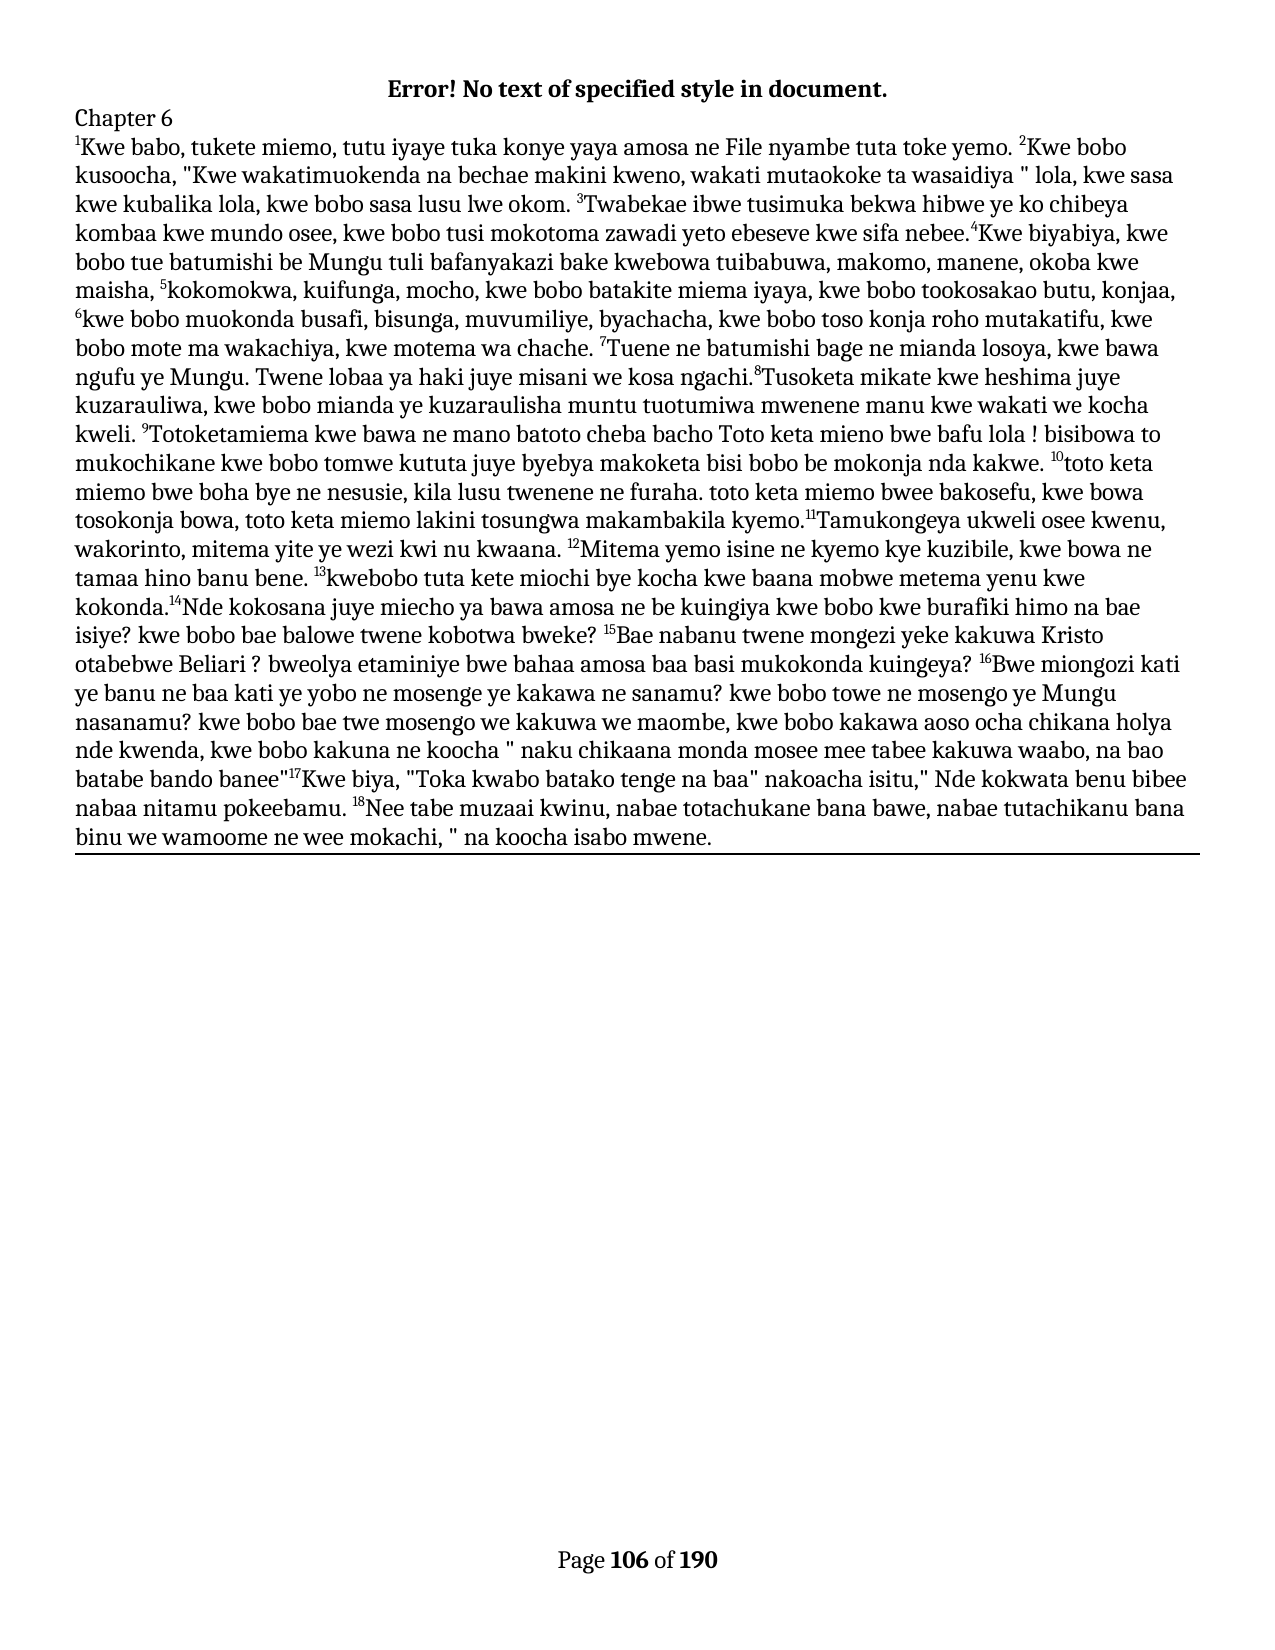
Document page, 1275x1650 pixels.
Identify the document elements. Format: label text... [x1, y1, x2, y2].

text Chapter 6 1Kwe babo, tukete miemo, tutu iyaye tuka konye yaya amosa ne File nyambe tuta toke yemo. 2Kwe bobo kusoocha, "Kwe wakatimuokenda na bechae makini kweno, wakati mutaokoke ta wasaidiya " lola, kwe sasa kwe kubalika lola, kwe bobo sasa lusu lwe okom. 3Twabekae ibwe tusimuka bekwa hibwe ye ko chibeya kombaa kwe mundo osee, kwe bobo tusi mokotoma zawadi yeto ebeseve kwe sifa nebee.4Kwe biyabiya, kwe bobo tue batumishi be Mungu tuli bafanyakazi bake kwebowa tuibabuwa, makomo, manene, okoba kwe maisha, 5kokomokwa, kuifunga, mocho, kwe bobo batakite miema iyaya, kwe bobo tookosakao butu, konjaa, 6kwe bobo muokonda busafi, bisunga, muvumiliye, byachacha, kwe bobo toso konja roho mutakatifu, kwe bobo mote ma wakachiya, kwe motema wa chache. 7Tuene ne batumishi bage ne mianda losoya, kwe bawa ngufu ye Mungu. Twene lobaa ya haki juye misani we kosa ngachi.8Tusoketa mikate kwe heshima juye kuzarauliwa, kwe bobo mianda ye kuzaraulisha muntu tuotumiwa mwenene manu kwe wakati we kocha kweli. 9Totoketamiema kwe bawa ne mano batoto cheba bacho Toto keta mieno bwe bafu lola ! bisibowa to mukochikane kwe bobo tomwe kututa juye byebya makoketa bisi bobo be mokonja nda kakwe. 10toto keta miemo bwe boha bye ne nesusie, kila lusu twenene ne furaha. toto keta miemo bwee bakosefu, kwe bowa tosokonja bowa, toto keta miemo lakini tosungwa makambakila kyemo.11Tamukongeya ukweli osee kwenu, wakorinto, mitema yite ye wezi kwi nu kwaana. 12Mitema yemo isine ne kyemo kye kuzibile, kwe bowa ne tamaa hino banu bene. 13kwebobo tuta kete miochi bye kocha kwe baana mobwe metema yenu kwe kokonda.14Nde kokosana juye miecho ya bawa amosa ne be kuingiya kwe bobo kwe burafiki himo na bae isiye? kwe bobo bae balowe twene kobotwa bweke? 15Bae nabanu twene mongezi yeke kakuwa Kristo otabebwe Beliari ? bweolya etaminiye bwe bahaa amosa baa basi mukokonda kuingeya? 16Bwe miongozi kati ye banu ne baa kati ye yobo ne mosenge ye kakawa ne sanamu? kwe bobo towe ne mosengo ye Mungu nasanamu? kwe bobo bae twe mosengo we kakuwa we maombe, kwe bobo kakawa aoso ocha chikana holya nde kwenda, kwe bobo kakuna ne koocha " naku chikaana monda mosee mee tabee kakuwa waabo, na bao batabe bando banee"17Kwe biya, "Toka kwabo batako tenge na baa" nakoacha isitu," Nde kokwata benu bibee nabaa nitamu pokeebamu. 18Nee tabe muzaai kwinu, nabae totachukane bana bawe, nabae tutachikanu bana binu we wamoome ne wee mokachi, " na koocha isabo mwene. [75, 104, 1200, 853]
